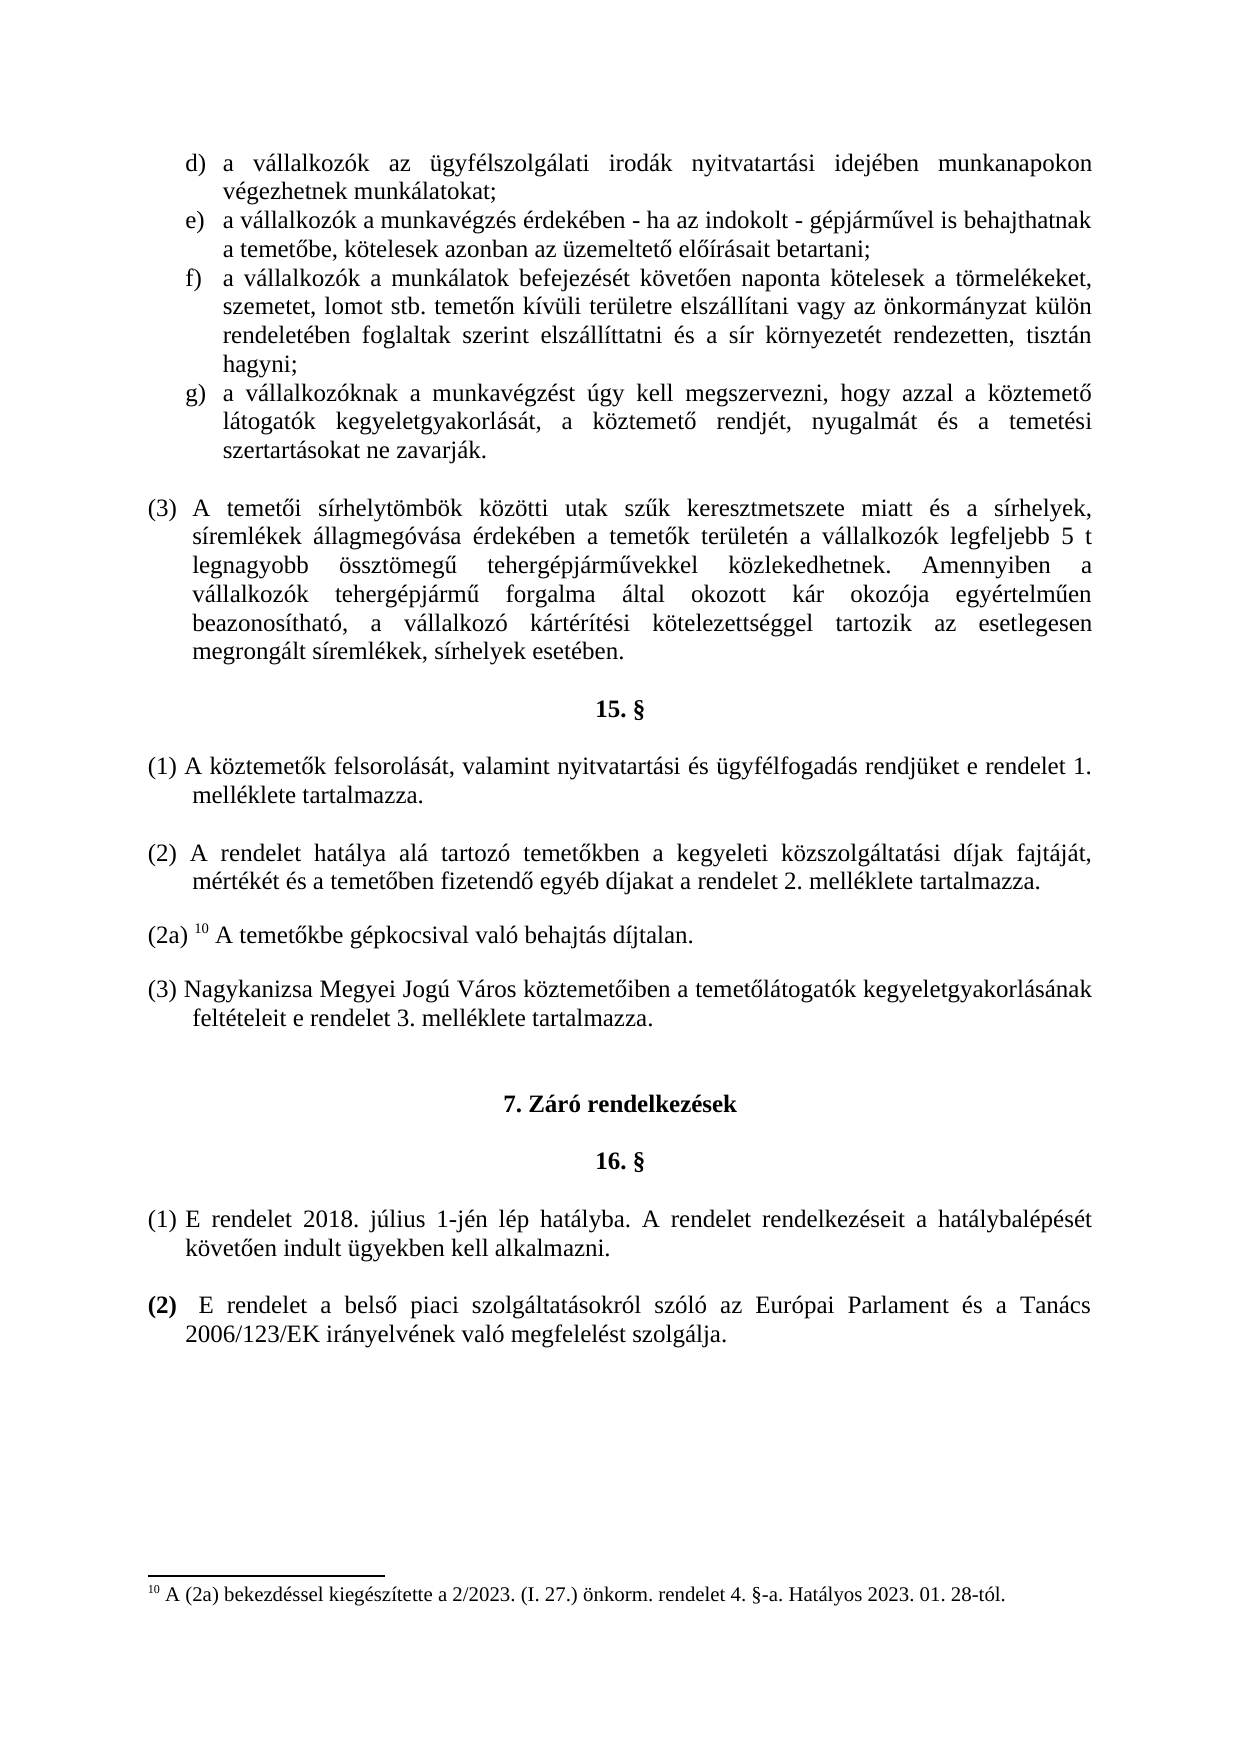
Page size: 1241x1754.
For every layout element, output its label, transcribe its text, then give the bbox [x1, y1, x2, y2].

text (2a) A temetőkbe gépkocsival való behajtás díjtalan. [148, 920, 1093, 949]
title E rendelet a belső piaci szolgáltatásokról szóló az Európai Parlament és a Tanács 2006/123/EK irányelvének való megfelelést szolgálja. [148, 1290, 1093, 1348]
text (3) Nagykanizsa Megyei Jogú Város köztemetőiben a temetőlátogatók kegyeletgyakorlásának feltételeit e rendelet 3. melléklete tartalmazza. [148, 974, 1093, 1031]
title E rendelet 2018. július 1-jén lép hatályba. A rendelet rendelkezéseit a hatálybalépését követően indult ügyekben kell alkalmazni. [148, 1204, 1093, 1261]
title a vállalkozók a munkálatok befejezését követően naponta kötelesek a törmelékeket, szemetet, lomot stb. temetőn kívüli területre elszállítani vagy az önkormányzat külön rendeletében foglaltak szerint elszállíttatni és a sír környezetét rendezetten, tisztán hagyni; [185, 263, 1093, 378]
text (2) A rendelet hatálya alá tartozó temetőkben a kegyeleti közszolgáltatási díjak fajtáját, mértékét és a temetőben fizetendő egyéb díjakat a rendelet 2. melléklete tartalmazza. [148, 838, 1093, 895]
text 15. § [148, 694, 1093, 723]
text (1) A köztemetők felsorolását, valamint nyitvatartási és ügyfélfogadás rendjüket e rendelet 1. melléklete tartalmazza. [148, 751, 1093, 809]
text 16. § [148, 1146, 1093, 1175]
title a vállalkozók a munkavégzés érdekében - ha az indokolt - gépjárművel is behajthatnak a temetőbe, kötelesek azonban az üzemeltető előírásait betartani; [185, 205, 1093, 263]
text 7. Záró rendelkezések [148, 1089, 1093, 1118]
list A temetői sírhelytömbök közötti utak szűk keresztmetszete miatt és a sírhelyek, síremlékek állagmegóvása érdekében a temetők területén a vállalkozók legfeljebb 5 t legnagyobb össztömegű tehergépjárművekkel közlekedhetnek. Amennyiben a vállalkozók tehergépjármű forgalma által okozott kár okozója egyértelműen beazonosítható, a vállalkozó kártérítési kötelezettséggel tartozik az esetlegesen megrongált síremlékek, sírhelyek esetében. [148, 493, 1093, 665]
title a vállalkozók az ügyfélszolgálati irodák nyitvatartási idejében munkanapokon végezhetnek munkálatokat; [185, 148, 1093, 205]
title a vállalkozóknak a munkavégzést úgy kell megszervezni, hogy azzal a köztemető látogatók kegyeletgyakorlását, a köztemető rendjét, nyugalmát és a temetési szertartásokat ne zavarják. [185, 378, 1093, 464]
